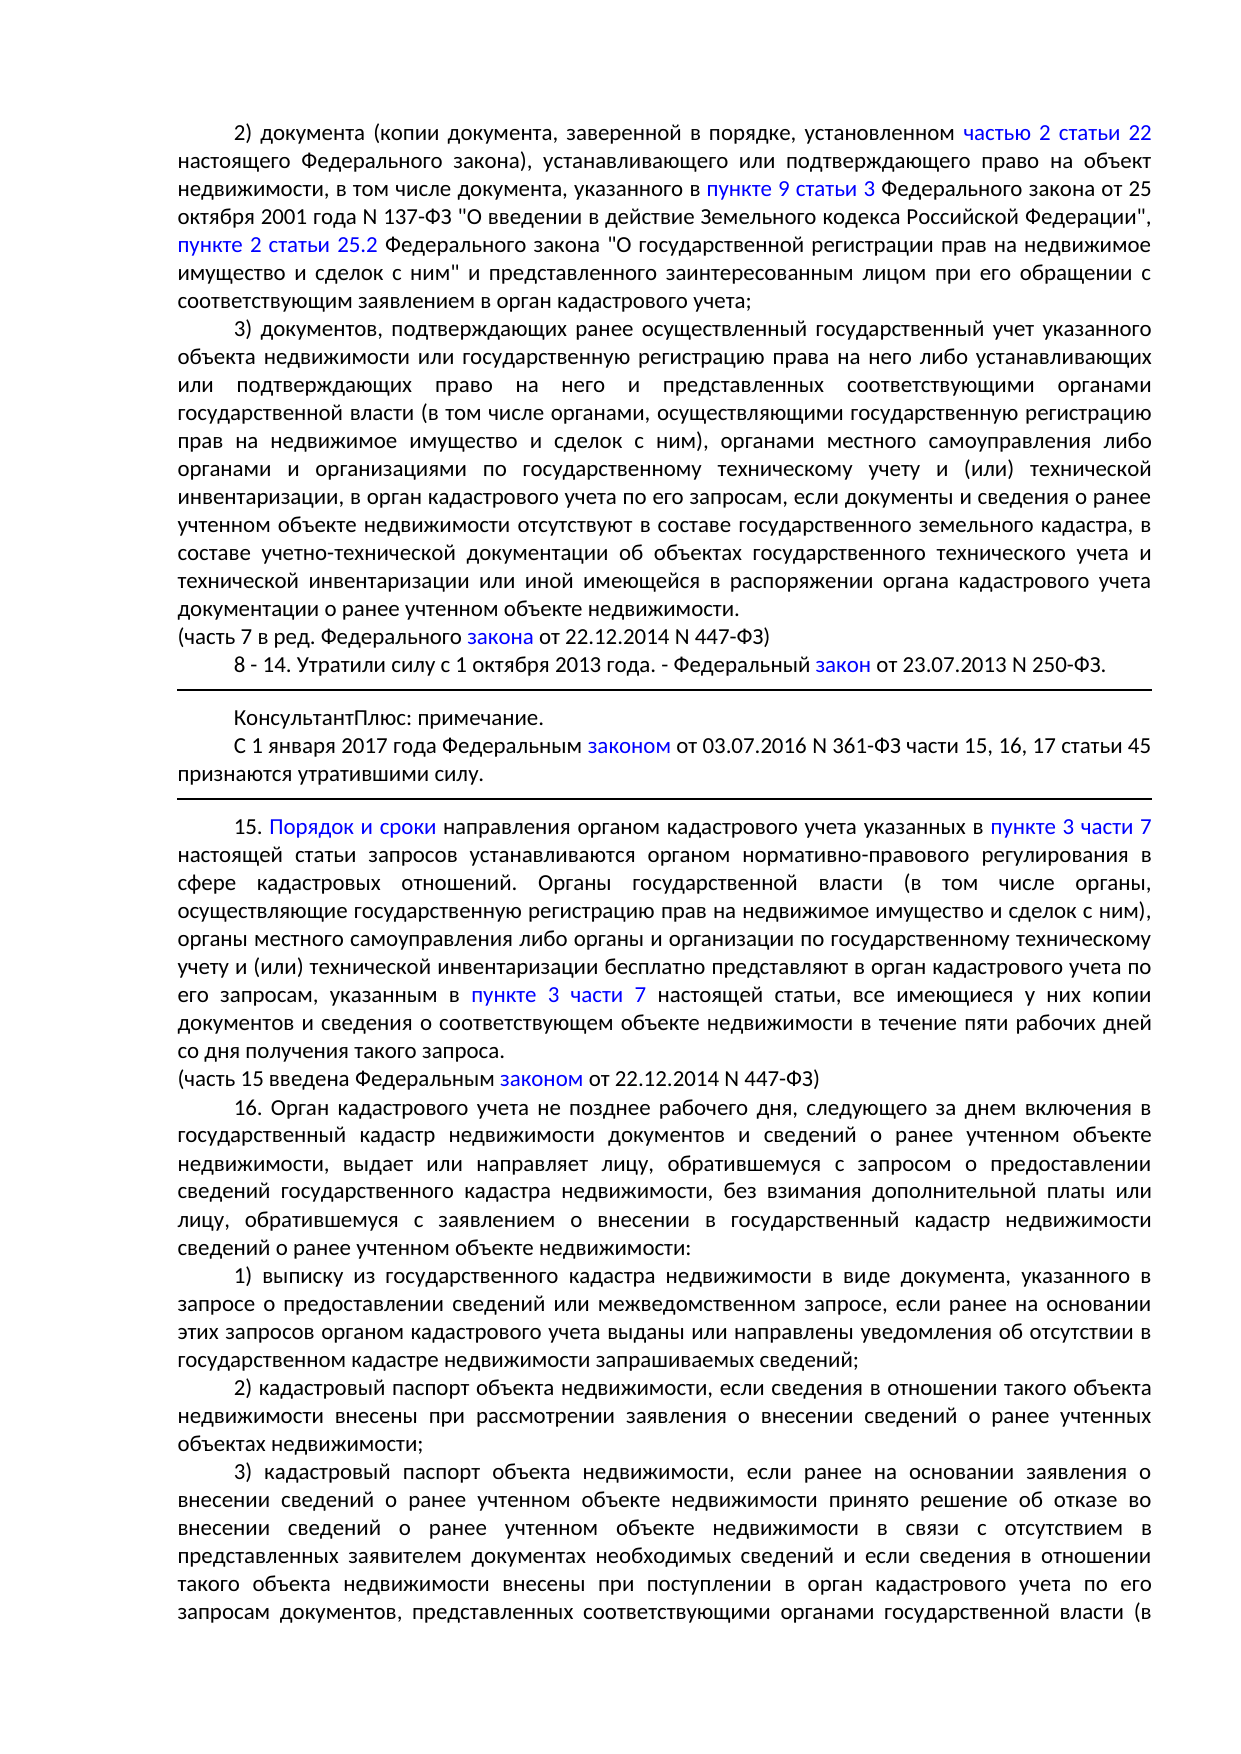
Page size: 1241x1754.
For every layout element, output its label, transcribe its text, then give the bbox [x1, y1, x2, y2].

text 1) выписку из государственного кадастра недвижимости в виде документа, указанного в запросе о предоставлении сведений или межведомственном запросе, если ранее на основании этих запросов органом кадастрового учета выданы или направлены уведомления об отсутствии в государственном кадастре недвижимости запрашиваемых сведений; [177, 1261, 1152, 1373]
text 2) кадастровый паспорт объекта недвижимости, если сведения в отношении такого объекта недвижимости внесены при рассмотрении заявления о внесении сведений о ранее учтенных объектах недвижимости; [177, 1373, 1152, 1457]
text КонсультантПлюс: примечание. [177, 703, 1152, 731]
text 3) документов, подтверждающих ранее осуществленный государственный учет указанного объекта недвижимости или государственную регистрацию права на него либо устанавливающих или подтверждающих право на него и представленных соответствующими органами государственной власти (в том числе органами, осуществляющими государственную регистрацию прав на недвижимое имущество и сделок с ним), органами местного самоуправления либо органами и организациями по государственному техническому учету и (или) технической инвентаризации, в орган кадастрового учета по его запросам, если документы и сведения о ранее учтенном объекте недвижимости отсутствуют в составе государственного земельного кадастра, в составе учетно-технической документации об объектах государственного технического учета и технической инвентаризации или иной имеющейся в распоряжении органа кадастрового учета документации о ранее учтенном объекте недвижимости. [177, 314, 1152, 622]
text 15. Порядок и сроки направления органом кадастрового учета указанных в пункте 3 части 7 настоящей статьи запросов устанавливаются органом нормативно-правового регулирования в сфере кадастровых отношений. Органы государственной власти (в том числе органы, осуществляющие государственную регистрацию прав на недвижимое имущество и сделок с ним), органы местного самоуправления либо органы и организации по государственному техническому учету и (или) технической инвентаризации бесплатно представляют в орган кадастрового учета по его запросам, указанным в пункте 3 части 7 настоящей статьи, все имеющиеся у них копии документов и сведения о соответствующем объекте недвижимости в течение пяти рабочих дней со дня получения такого запроса. [177, 812, 1152, 1064]
text 2) документа (копии документа, заверенной в порядке, установленном частью 2 статьи 22 настоящего Федерального закона), устанавливающего или подтверждающего право на объект недвижимости, в том числе документа, указанного в пункте 9 статьи 3 Федерального закона от 25 октября 2001 года N 137-ФЗ "О введении в действие Земельного кодекса Российской Федерации", пункте 2 статьи 25.2 Федерального закона "О государственной регистрации прав на недвижимое имущество и сделок с ним" и представленного заинтересованным лицом при его обращении с соответствующим заявлением в орган кадастрового учета; [177, 118, 1152, 314]
text 16. Орган кадастрового учета не позднее рабочего дня, следующего за днем включения в государственный кадастр недвижимости документов и сведений о ранее учтенном объекте недвижимости, выдает или направляет лицу, обратившемуся с запросом о предоставлении сведений государственного кадастра недвижимости, без взимания дополнительной платы или лицу, обратившемуся с заявлением о внесении в государственный кадастр недвижимости сведений о ранее учтенном объекте недвижимости: [177, 1093, 1152, 1261]
text 8 - 14. Утратили силу с 1 октября 2013 года. - Федеральный закон от 23.07.2013 N 250-ФЗ. [177, 651, 1152, 678]
text С 1 января 2017 года Федеральным законом от 03.07.2016 N 361-ФЗ части 15, 16, 17 статьи 45 признаются утратившими силу. [177, 731, 1152, 787]
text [177, 1457, 1152, 1625]
text (часть 7 в ред. Федерального закона от 22.12.2014 N 447-ФЗ) [177, 622, 1152, 651]
text (часть 15 введена Федеральным законом от 22.12.2014 N 447-ФЗ) [177, 1064, 1152, 1093]
